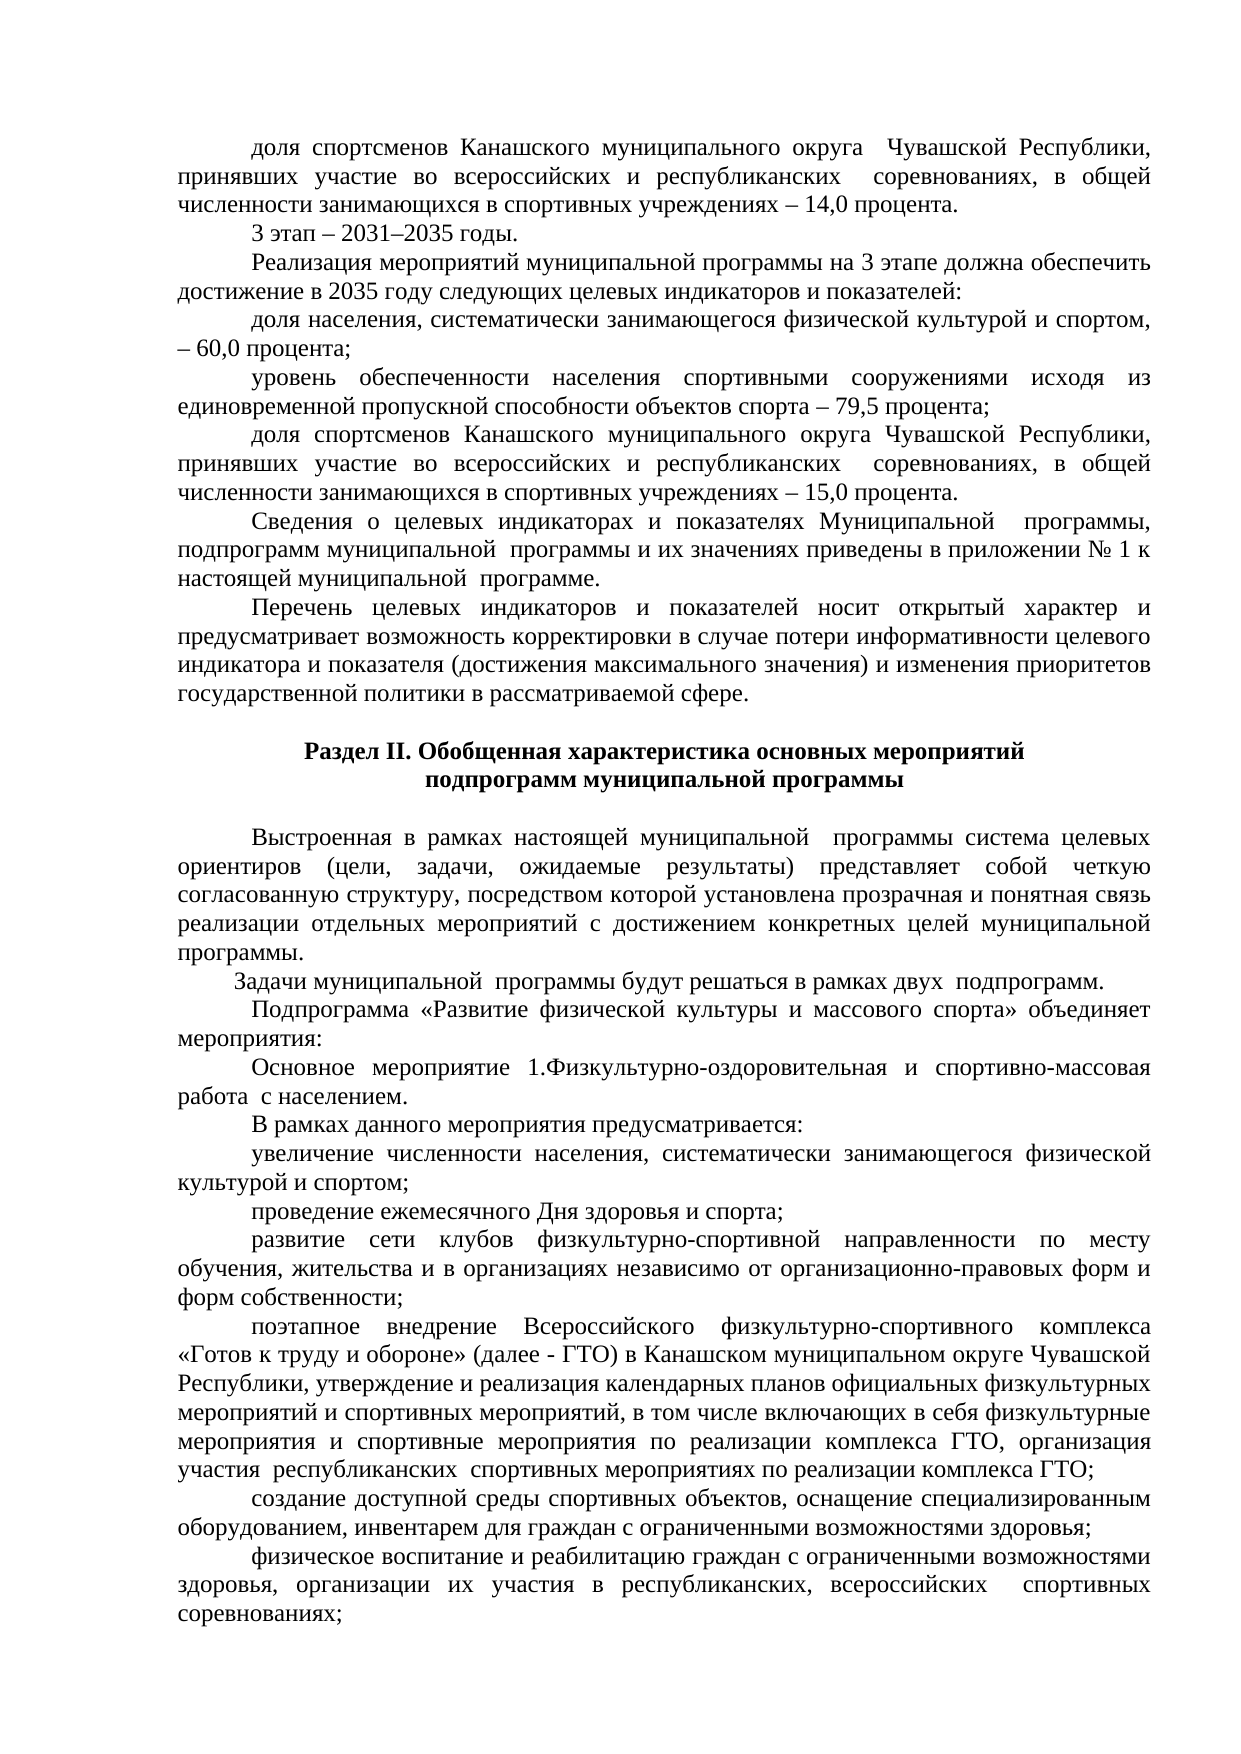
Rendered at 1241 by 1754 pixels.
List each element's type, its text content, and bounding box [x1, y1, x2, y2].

text увеличение численности населения, систематически занимающегося физической культурой и спортом; [177, 1138, 1152, 1196]
text Перечень целевых индикаторов и показателей носит открытый характер и предусматривает возможность корректировки в случае потери информативности целевого индикатора и показателя (достижения максимального значения) и изменения приоритетов государственной политики в рассматриваемой сфере. [177, 592, 1152, 707]
text Раздел II. Обобщенная характеристика основных мероприятий [177, 736, 1152, 764]
text подпрограмм муниципальной программы [177, 764, 1152, 793]
text Выстроенная в рамках настоящей муниципальной программы система целевых ориентиров (цели, задачи, ожидаемые результаты) представляет собой четкую согласованную структуру, посредством которой установлена прозрачная и понятная связь реализации отдельных мероприятий с достижением конкретных целей муниципальной программы. [177, 822, 1152, 966]
text В рамках данного мероприятия предусматривается: [177, 1109, 1152, 1138]
text Подпрограмма «Развитие физической культуры и массового спорта» объединяет мероприятия: [177, 994, 1152, 1052]
text доля спортсменов Канашского муниципального округа Чувашской Республики, принявших участие во всероссийских и республиканских соревнованиях, в общей численности занимающихся в спортивных учреждениях – 15,0 процента. [177, 419, 1152, 506]
text Задачи муниципальной программы будут решаться в рамках двух подпрограмм. [177, 966, 1152, 994]
text развитие сети клубов физкультурно-спортивной направленности по месту обучения, жительства и в организациях независимо от организационно-правовых форм и форм собственности; [177, 1224, 1152, 1311]
text 3 этап – 2031–2035 годы. [177, 218, 1152, 247]
text физическое воспитание и реабилитацию граждан с ограниченными возможностями здоровья, организации их участия в республиканских, всероссийских спортивных соревнованиях; [177, 1541, 1152, 1627]
text уровень обеспеченности населения спортивными сооружениями исходя из единовременной пропускной способности объектов спорта – 79,5 процента; [177, 362, 1152, 419]
text Основное мероприятие 1.Физкультурно-оздоровительная и спортивно-массовая работа с населением. [177, 1052, 1152, 1109]
text создание доступной среды спортивных объектов, оснащение специализированным оборудованием, инвентарем для граждан с ограниченными возможностями здоровья; [177, 1483, 1152, 1541]
text поэтапное внедрение Всероссийского физкультурно-спортивного комплекса «Готов к труду и обороне» (далее - ГТО) в Канашском муниципальном округе Чувашской Республики, утверждение и реализация календарных планов официальных физкультурных мероприятий и спортивных мероприятий, в том числе включающих в себя физкультурные мероприятия и спортивные мероприятия по реализации комплекса ГТО, организация участия республиканских спортивных мероприятиях по реализации комплекса ГТО; [177, 1311, 1152, 1483]
text доля спортсменов Канашского муниципального округа Чувашской Республики, принявших участие во всероссийских и республиканских соревнованиях, в общей численности занимающихся в спортивных учреждениях – 14,0 процента. [177, 132, 1152, 218]
text доля населения, систематически занимающегося физической культурой и спортом, – 60,0 процента; [177, 304, 1152, 362]
text Сведения о целевых индикаторах и показателях Муниципальной программы, подпрограмм муниципальной программы и их значениях приведены в приложении № 1 к настоящей муниципальной программе. [177, 506, 1152, 592]
text проведение ежемесячного Дня здоровья и спорта; [177, 1196, 1152, 1224]
text Реализация мероприятий муниципальной программы на 3 этапе должна обеспечить достижение в 2035 году следующих целевых индикаторов и показателей: [177, 247, 1152, 304]
